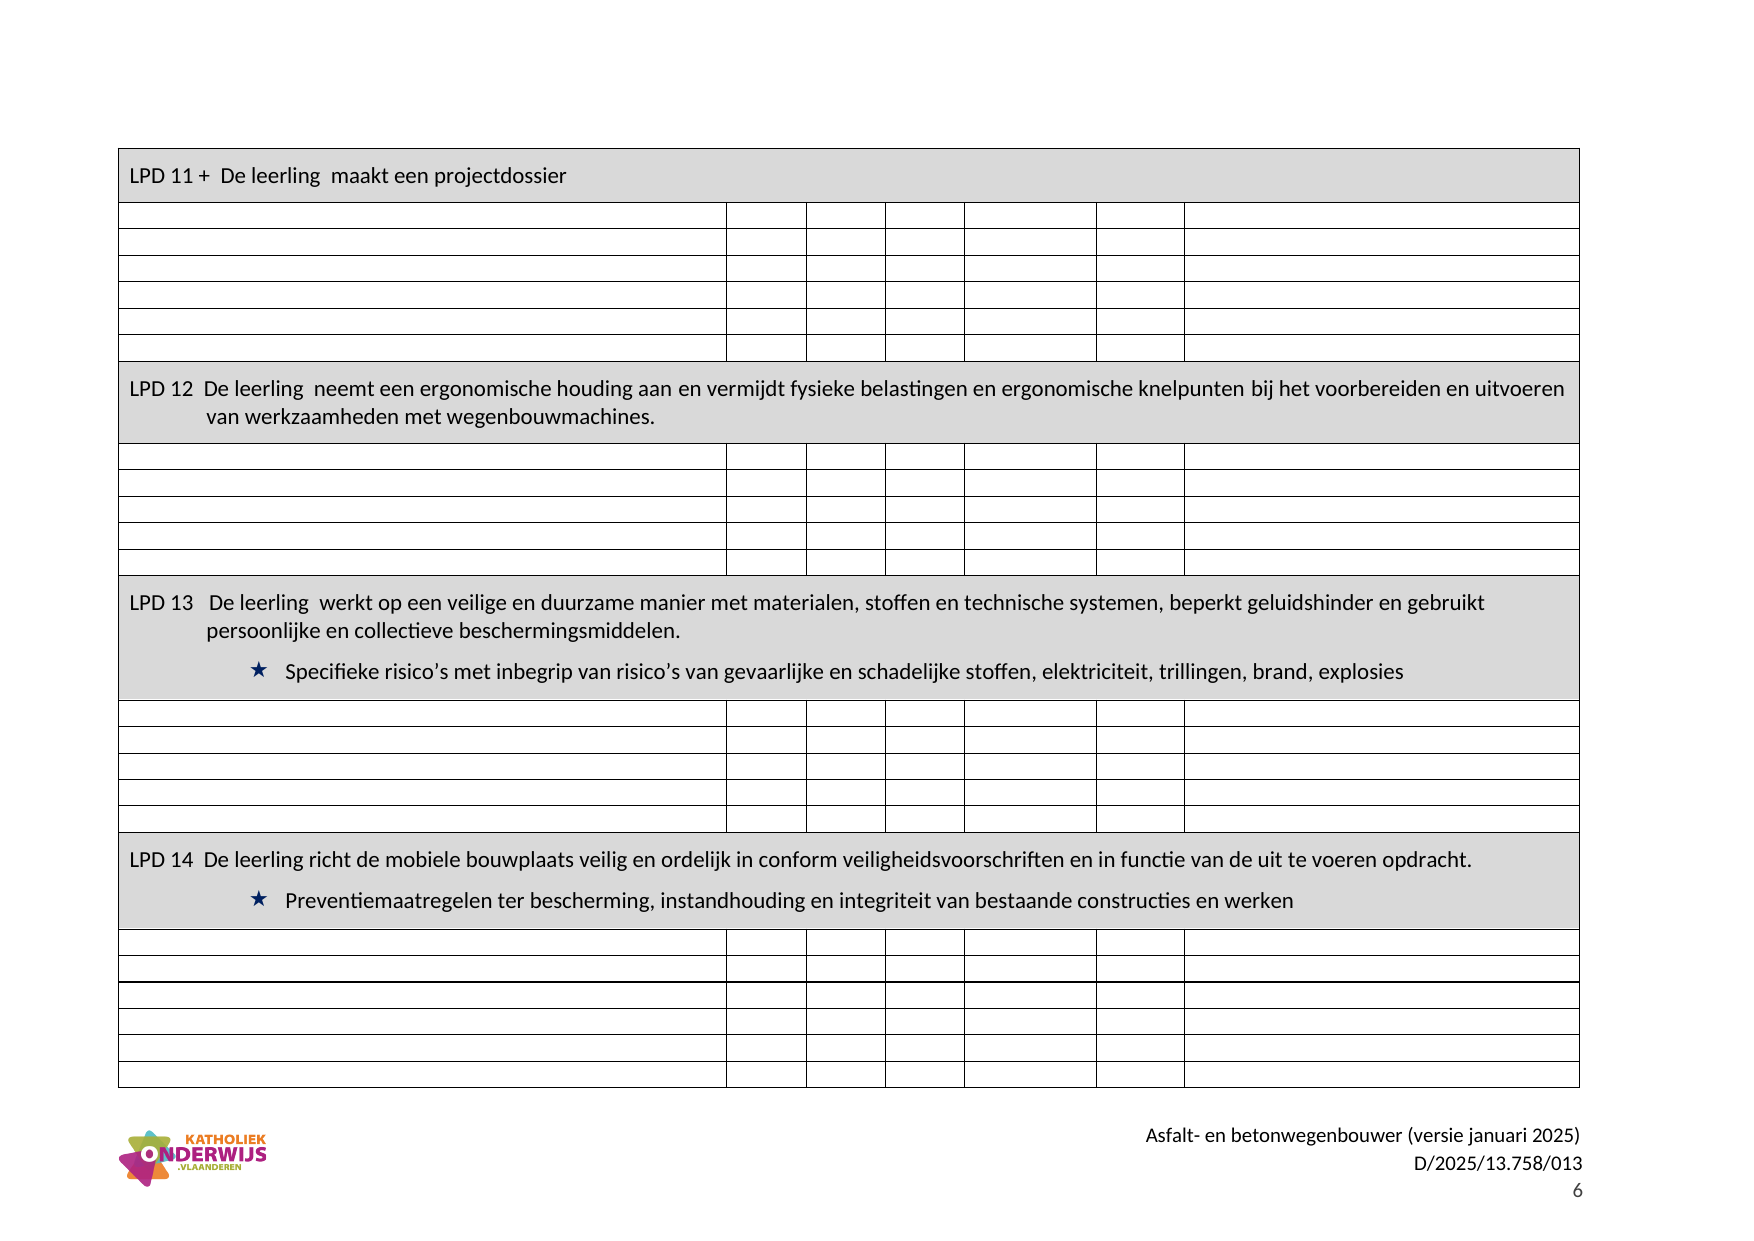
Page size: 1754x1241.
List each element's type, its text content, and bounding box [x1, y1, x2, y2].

table_cell [807, 983, 885, 1008]
table_cell [1185, 930, 1579, 955]
table_cell [119, 956, 726, 981]
table_cell [965, 1062, 1096, 1087]
table_cell [965, 727, 1096, 752]
table_cell [807, 727, 885, 752]
table_cell [1185, 229, 1579, 255]
table_cell [1097, 806, 1184, 832]
table_cell [807, 956, 885, 981]
table_cell [886, 1062, 964, 1087]
table_cell [1097, 523, 1184, 548]
table_cell [886, 930, 964, 955]
table_cell [807, 780, 885, 805]
table_cell [965, 550, 1096, 575]
table_cell [727, 1062, 806, 1087]
table_cell [727, 229, 806, 255]
table_cell [1185, 780, 1579, 805]
table_cell [119, 256, 726, 281]
table_cell [119, 444, 726, 469]
table_cell [807, 497, 885, 522]
table_cell [886, 983, 964, 1008]
table_cell [965, 470, 1096, 496]
table_cell [119, 229, 726, 255]
table_cell LPD 11 + De leerling maakt een projectdossier [119, 149, 1579, 202]
table_cell [1185, 444, 1579, 469]
table_cell [807, 754, 885, 779]
table_cell [1185, 256, 1579, 281]
table_cell [807, 203, 885, 228]
table_cell [119, 550, 726, 575]
table_cell [727, 256, 806, 281]
table_cell [1185, 497, 1579, 522]
table_cell [1097, 229, 1184, 255]
table_cell [1097, 335, 1184, 361]
table_cell [965, 229, 1096, 255]
table_cell [807, 1035, 885, 1061]
table_cell [886, 806, 964, 832]
table_cell [119, 983, 726, 1008]
table_cell [886, 309, 964, 334]
table_cell [1097, 497, 1184, 522]
table_cell [886, 282, 964, 308]
table_cell [965, 701, 1096, 726]
table_cell [119, 282, 726, 308]
picture [118, 1130, 267, 1187]
table_cell [886, 229, 964, 255]
table_cell [1185, 701, 1579, 726]
table_cell [886, 754, 964, 779]
table_cell [1185, 470, 1579, 496]
table_cell [727, 550, 806, 575]
table_cell [119, 727, 726, 752]
table_cell [727, 754, 806, 779]
table_cell [965, 930, 1096, 955]
table_cell [807, 444, 885, 469]
table_cell [119, 930, 726, 955]
table_cell [727, 335, 806, 361]
table_cell [119, 780, 726, 805]
table_cell [1097, 780, 1184, 805]
table_cell [886, 444, 964, 469]
table_cell [727, 470, 806, 496]
table_cell [727, 309, 806, 334]
table_cell [965, 282, 1096, 308]
table_cell [886, 497, 964, 522]
table_cell [1185, 1062, 1579, 1087]
table_cell [1185, 727, 1579, 752]
table_cell [727, 983, 806, 1008]
table_cell [1097, 470, 1184, 496]
table_cell [727, 727, 806, 752]
table_cell [965, 956, 1096, 981]
table_cell [1097, 444, 1184, 469]
table_cell [965, 497, 1096, 522]
table_cell [886, 523, 964, 548]
table_cell [886, 550, 964, 575]
table_cell [1185, 203, 1579, 228]
table_cell [965, 256, 1096, 281]
table_cell [727, 956, 806, 981]
table_cell [807, 470, 885, 496]
table_cell [1185, 754, 1579, 779]
table_cell [119, 523, 726, 548]
table_cell [886, 956, 964, 981]
table_cell LPD 13 De leerling werkt op een veilige en duurzame manier met materialen, stoffen en technische systemen, beperkt geluidshinder en gebruikt persoonlijke en collectieve beschermingsmiddelen. Specifieke risico’s met inbegrip van risico’s van gevaarlijke en schadelijke stoffen, elektriciteit, trillingen, brand, explosies [119, 576, 1579, 699]
table_cell [1097, 1062, 1184, 1087]
table_cell [886, 701, 964, 726]
table_cell [1097, 930, 1184, 955]
table_cell [886, 780, 964, 805]
table_cell [1097, 550, 1184, 575]
table_cell [1185, 523, 1579, 548]
table_cell [1097, 282, 1184, 308]
table_cell [807, 1009, 885, 1034]
table_cell [1185, 806, 1579, 832]
table_cell [965, 780, 1096, 805]
table_cell [807, 701, 885, 726]
table_cell [965, 1009, 1096, 1034]
table_cell [1185, 335, 1579, 361]
table_cell [1185, 282, 1579, 308]
table_cell [119, 497, 726, 522]
table_cell [886, 1035, 964, 1061]
table_cell [1097, 203, 1184, 228]
table_cell [119, 806, 726, 832]
table_cell [727, 444, 806, 469]
table_cell [886, 727, 964, 752]
table_cell [727, 497, 806, 522]
table_cell [1185, 309, 1579, 334]
table_cell [1185, 1009, 1579, 1034]
table_cell [727, 282, 806, 308]
table_cell [886, 256, 964, 281]
table_cell [119, 470, 726, 496]
table_cell [119, 701, 726, 726]
table_cell [119, 1062, 726, 1087]
table_cell [886, 203, 964, 228]
table_cell [1185, 550, 1579, 575]
table_cell [886, 1009, 964, 1034]
table_cell [807, 523, 885, 548]
table_cell [807, 930, 885, 955]
table_cell [1097, 983, 1184, 1008]
table_cell [1097, 754, 1184, 779]
table_cell [807, 309, 885, 334]
table_cell [1097, 727, 1184, 752]
table_cell [727, 523, 806, 548]
table_cell [965, 1035, 1096, 1061]
table_cell [965, 983, 1096, 1008]
table_cell [727, 1035, 806, 1061]
table_cell [886, 335, 964, 361]
table_cell [965, 754, 1096, 779]
table_cell [807, 1062, 885, 1087]
table_cell [119, 1009, 726, 1034]
table_cell [1097, 1035, 1184, 1061]
table_cell [727, 203, 806, 228]
table_cell [119, 203, 726, 228]
table_cell [965, 523, 1096, 548]
table_cell [1097, 1009, 1184, 1034]
table_cell [965, 444, 1096, 469]
table_cell LPD 14 De leerling richt de mobiele bouwplaats veilig en ordelijk in conform veiligheidsvoorschriften en in functie van de uit te voeren opdracht. Preventiemaatregelen ter bescherming, instandhouding en integriteit van bestaande constructies en werken [119, 833, 1579, 928]
table_cell [807, 335, 885, 361]
table_cell [727, 1009, 806, 1034]
table_cell [119, 1035, 726, 1061]
table_cell [1097, 256, 1184, 281]
table_cell [1097, 956, 1184, 981]
table_cell [1185, 956, 1579, 981]
table_cell LPD 12 De leerling neemt een ergonomische houding aan en vermijdt fysieke belastingen en ergonomische knelpunten bij het voorbereiden en uitvoeren van werkzaamheden met wegenbouwmachines. [119, 362, 1579, 443]
table_cell [807, 282, 885, 308]
table_cell [807, 256, 885, 281]
table_cell [965, 203, 1096, 228]
table_cell [807, 229, 885, 255]
table_cell [727, 806, 806, 832]
table_cell [965, 335, 1096, 361]
table_cell [727, 930, 806, 955]
table_cell [727, 701, 806, 726]
table_cell [119, 335, 726, 361]
table_cell [119, 754, 726, 779]
table_cell [727, 780, 806, 805]
table_cell [807, 806, 885, 832]
table_cell [1185, 1035, 1579, 1061]
table_cell [1185, 983, 1579, 1008]
table_cell [1097, 309, 1184, 334]
table_cell [807, 550, 885, 575]
table_cell [965, 806, 1096, 832]
table_cell [965, 309, 1096, 334]
table_cell [119, 309, 726, 334]
table_cell [1097, 701, 1184, 726]
table_cell [886, 470, 964, 496]
